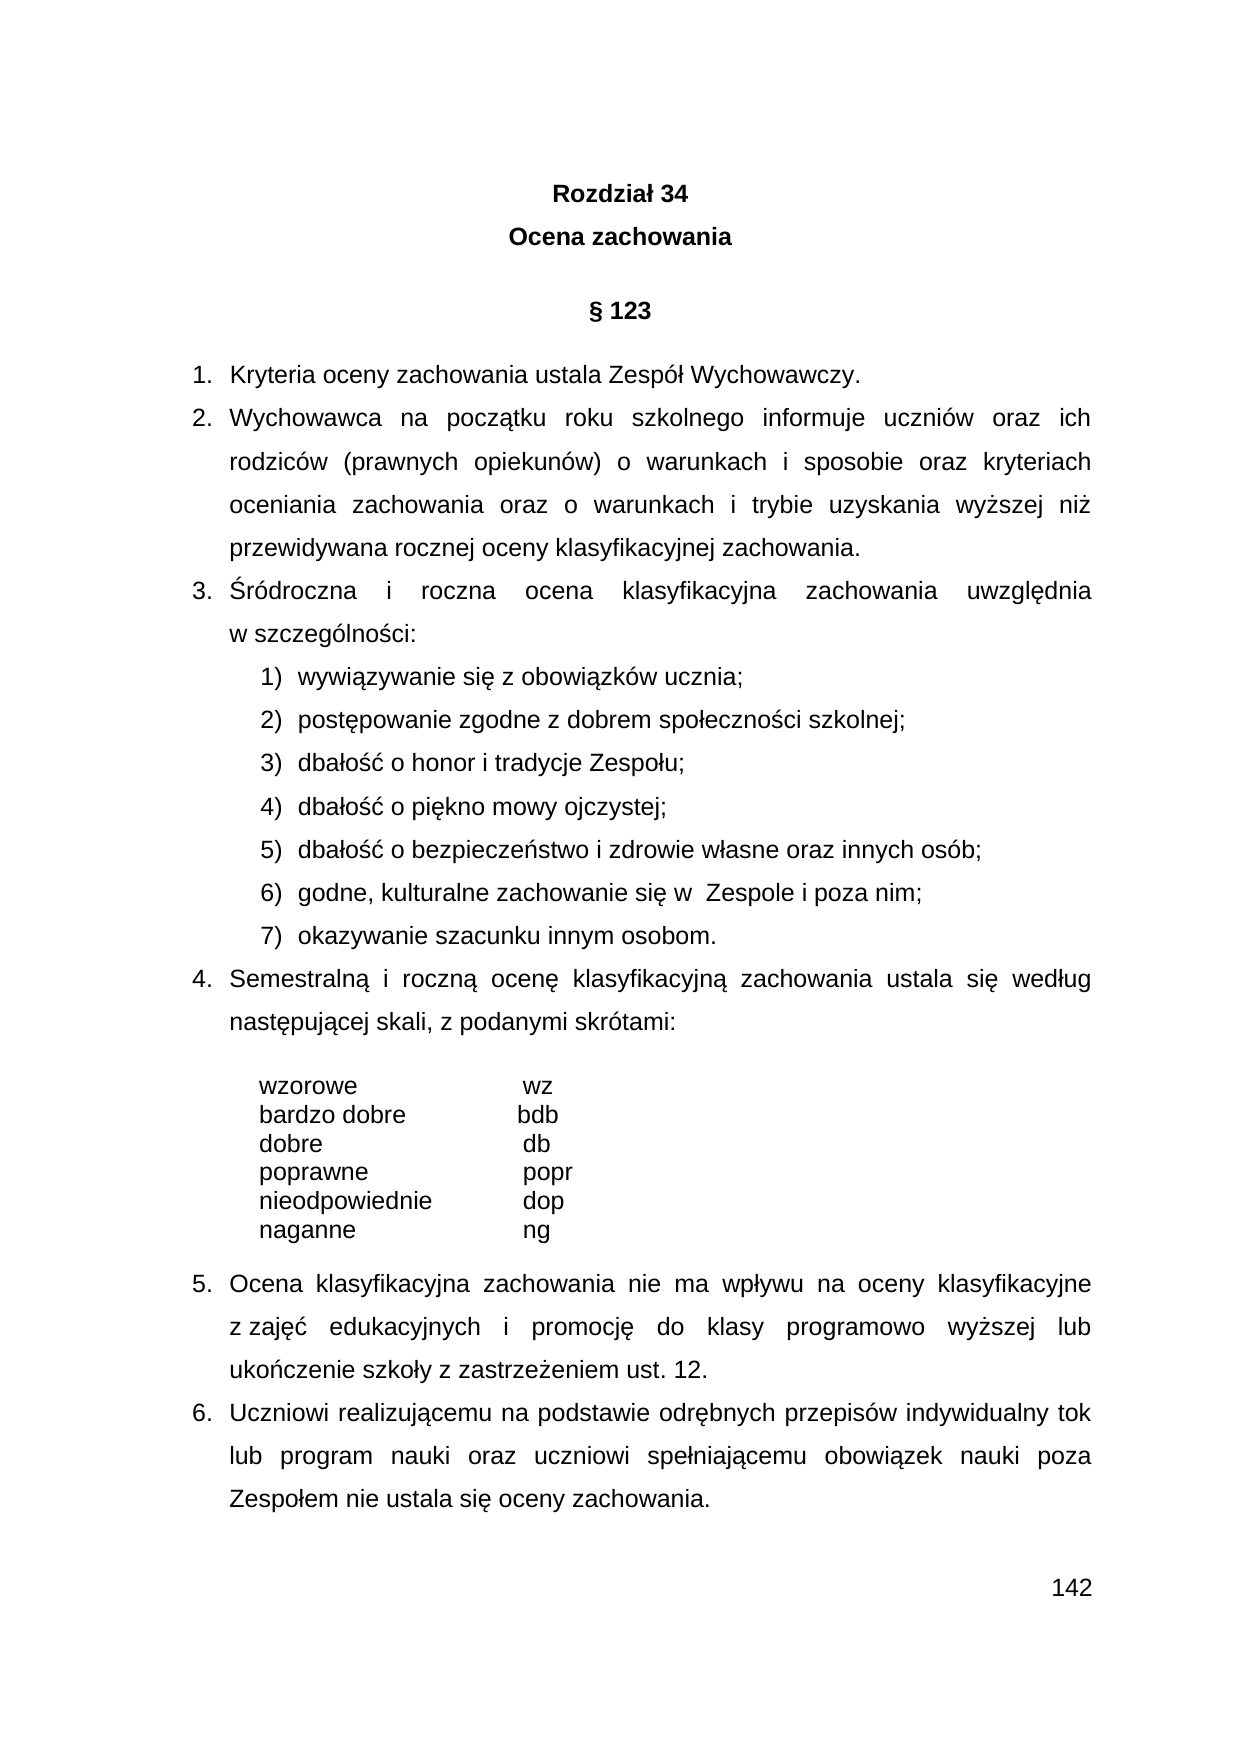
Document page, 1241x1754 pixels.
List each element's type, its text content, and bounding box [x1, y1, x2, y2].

subtitle dbałość o honor i tradycje Zespołu; [260, 748, 1093, 777]
subtitle Semestralną i roczną ocenę klasyfikacyjną zachowania ustala się według następującej skali, z podanymi skrótami: [192, 964, 1093, 1036]
subtitle Ocena zachowania [148, 222, 1093, 251]
text § 123 [148, 296, 1093, 325]
text bardzo dobre bdb [259, 1100, 1093, 1129]
text dobre db [259, 1129, 1093, 1157]
subtitle godne, kulturalne zachowanie się w Zespole i poza nim; [260, 878, 1093, 907]
subtitle wywiązywanie się z obowiązków ucznia; [260, 662, 1093, 691]
text naganne ng [259, 1215, 1093, 1244]
text nieodpowiednie dop [259, 1186, 1093, 1215]
subtitle Uczniowi realizującemu na podstawie odrębnych przepisów indywidualny tok lub program nauki oraz uczniowi spełniającemu obowiązek nauki poza Zespołem nie ustala się oceny zachowania. [192, 1398, 1093, 1513]
subtitle Kryteria oceny zachowania ustala Zespół Wychowawczy. [192, 360, 1093, 389]
subtitle dbałość o bezpieczeństwo i zdrowie własne oraz innych osób; [260, 835, 1093, 863]
subtitle Rozdział 34 [148, 179, 1093, 208]
subtitle okazywanie szacunku innym osobom. [260, 921, 1093, 950]
text wzorowe wz [259, 1071, 1093, 1100]
subtitle Ocena klasyfikacyjna zachowania nie ma wpływu na oceny klasyfikacyjne z zajęć edukacyjnych i promocję do klasy programowo wyższej lub ukończenie szkoły z zastrzeżeniem ust. 12. [192, 1269, 1093, 1384]
subtitle postępowanie zgodne z dobrem społeczności szkolnej; [260, 705, 1093, 734]
subtitle dbałość o piękno mowy ojczystej; [260, 792, 1093, 820]
text poprawne popr [259, 1157, 1093, 1186]
subtitle Wychowawca na początku roku szkolnego informuje uczniów oraz ich rodziców (prawnych opiekunów) o warunkach i sposobie oraz kryteriach oceniania zachowania oraz o warunkach i trybie uzyskania wyższej niż przewidywana rocznej oceny klasyfikacyjnej zachowania. [192, 403, 1093, 562]
subtitle Śródroczna i roczna ocena klasyfikacyjna zachowania uwzględnia w szczególności: [192, 576, 1093, 648]
